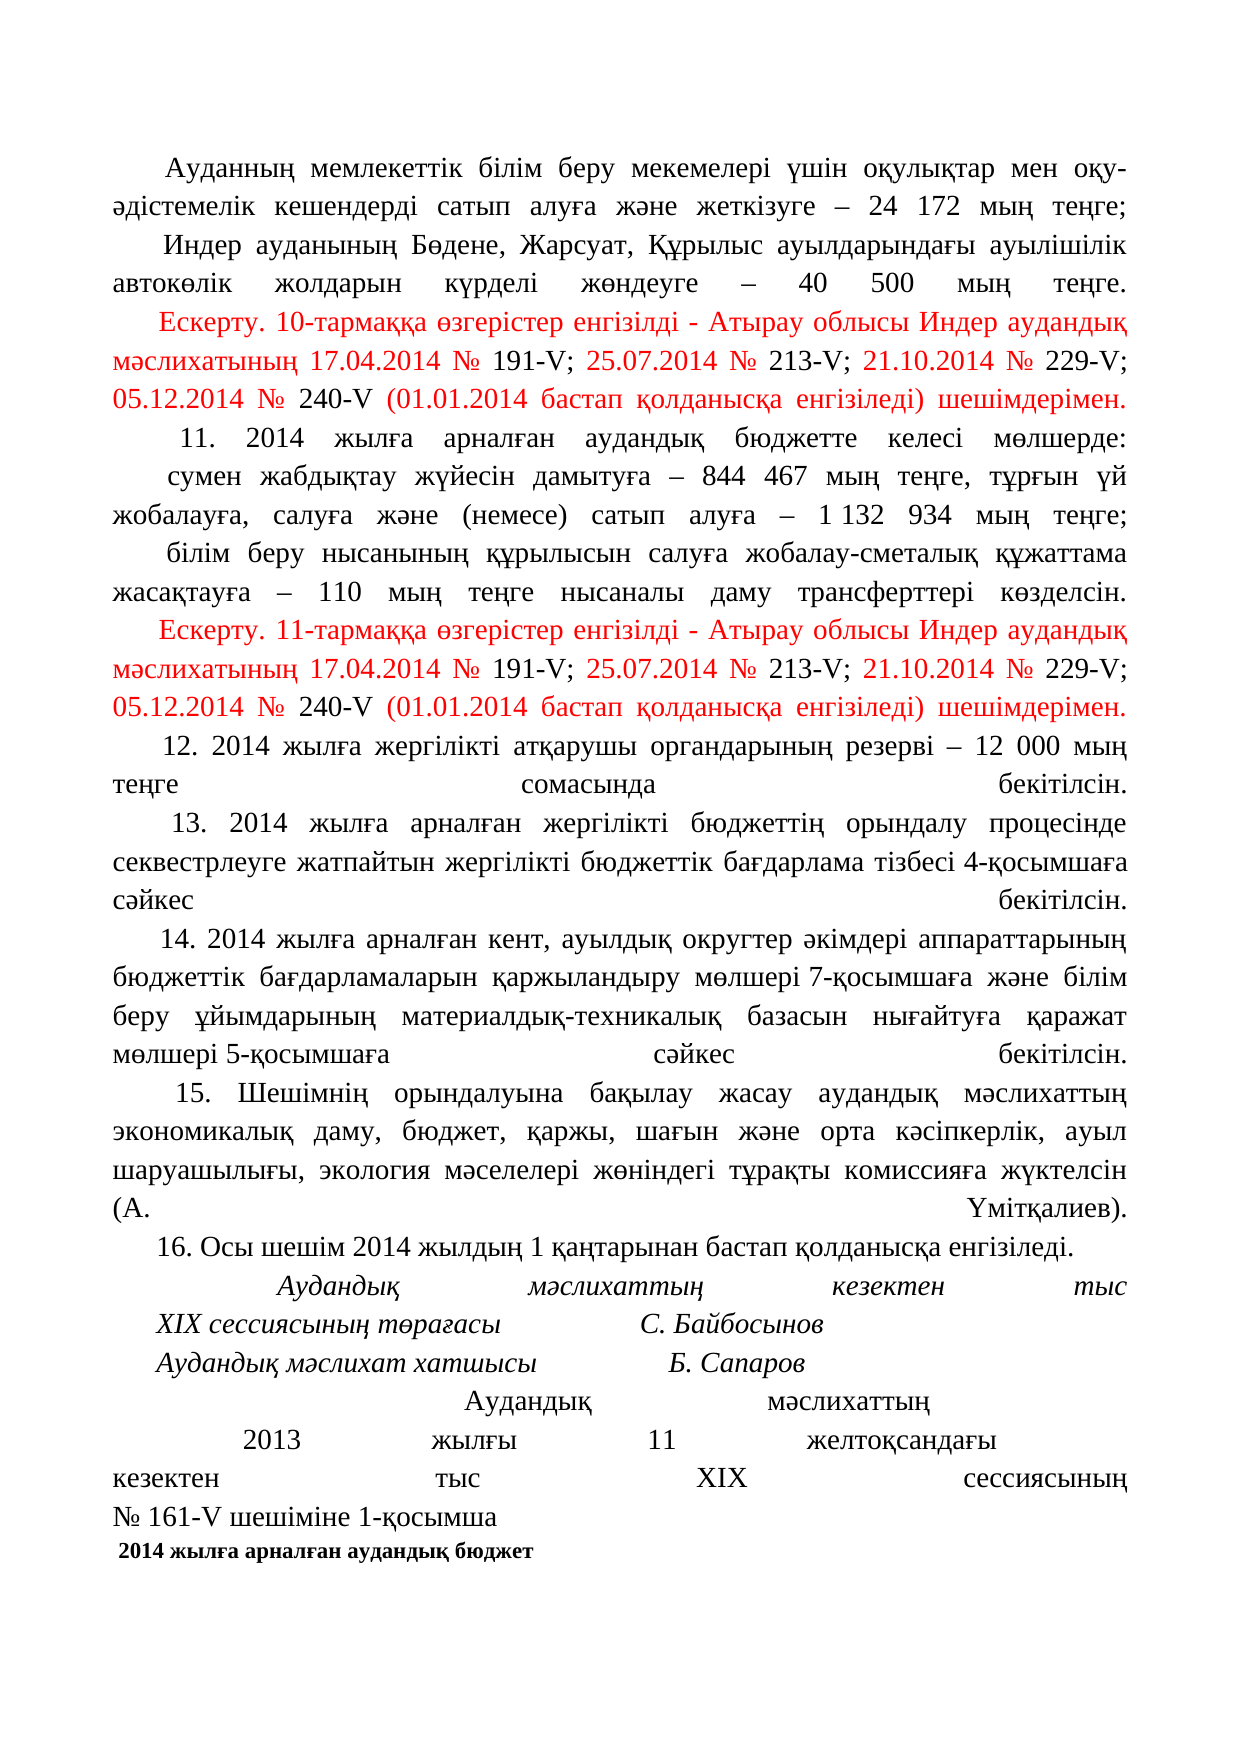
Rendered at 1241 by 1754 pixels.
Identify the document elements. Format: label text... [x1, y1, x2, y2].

text Аудандық мәслихаттың 2013 жылғы 11 желтоқсандағы кезектен тыс ХІХ сессиясының № 161-V шешіміне 1-қосымша [112, 1383, 1128, 1532]
text Аудандық мәслихат хатшысы Б. Сапаров [112, 1345, 1128, 1378]
text 2014 жылға арналған аудандық бюджет [112, 1537, 1128, 1564]
text Аудандық мәслихаттың кезектен тыс ХІХ сессиясының төрағасы С. Байбосынов [112, 1268, 1128, 1340]
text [112, 150, 1128, 1263]
